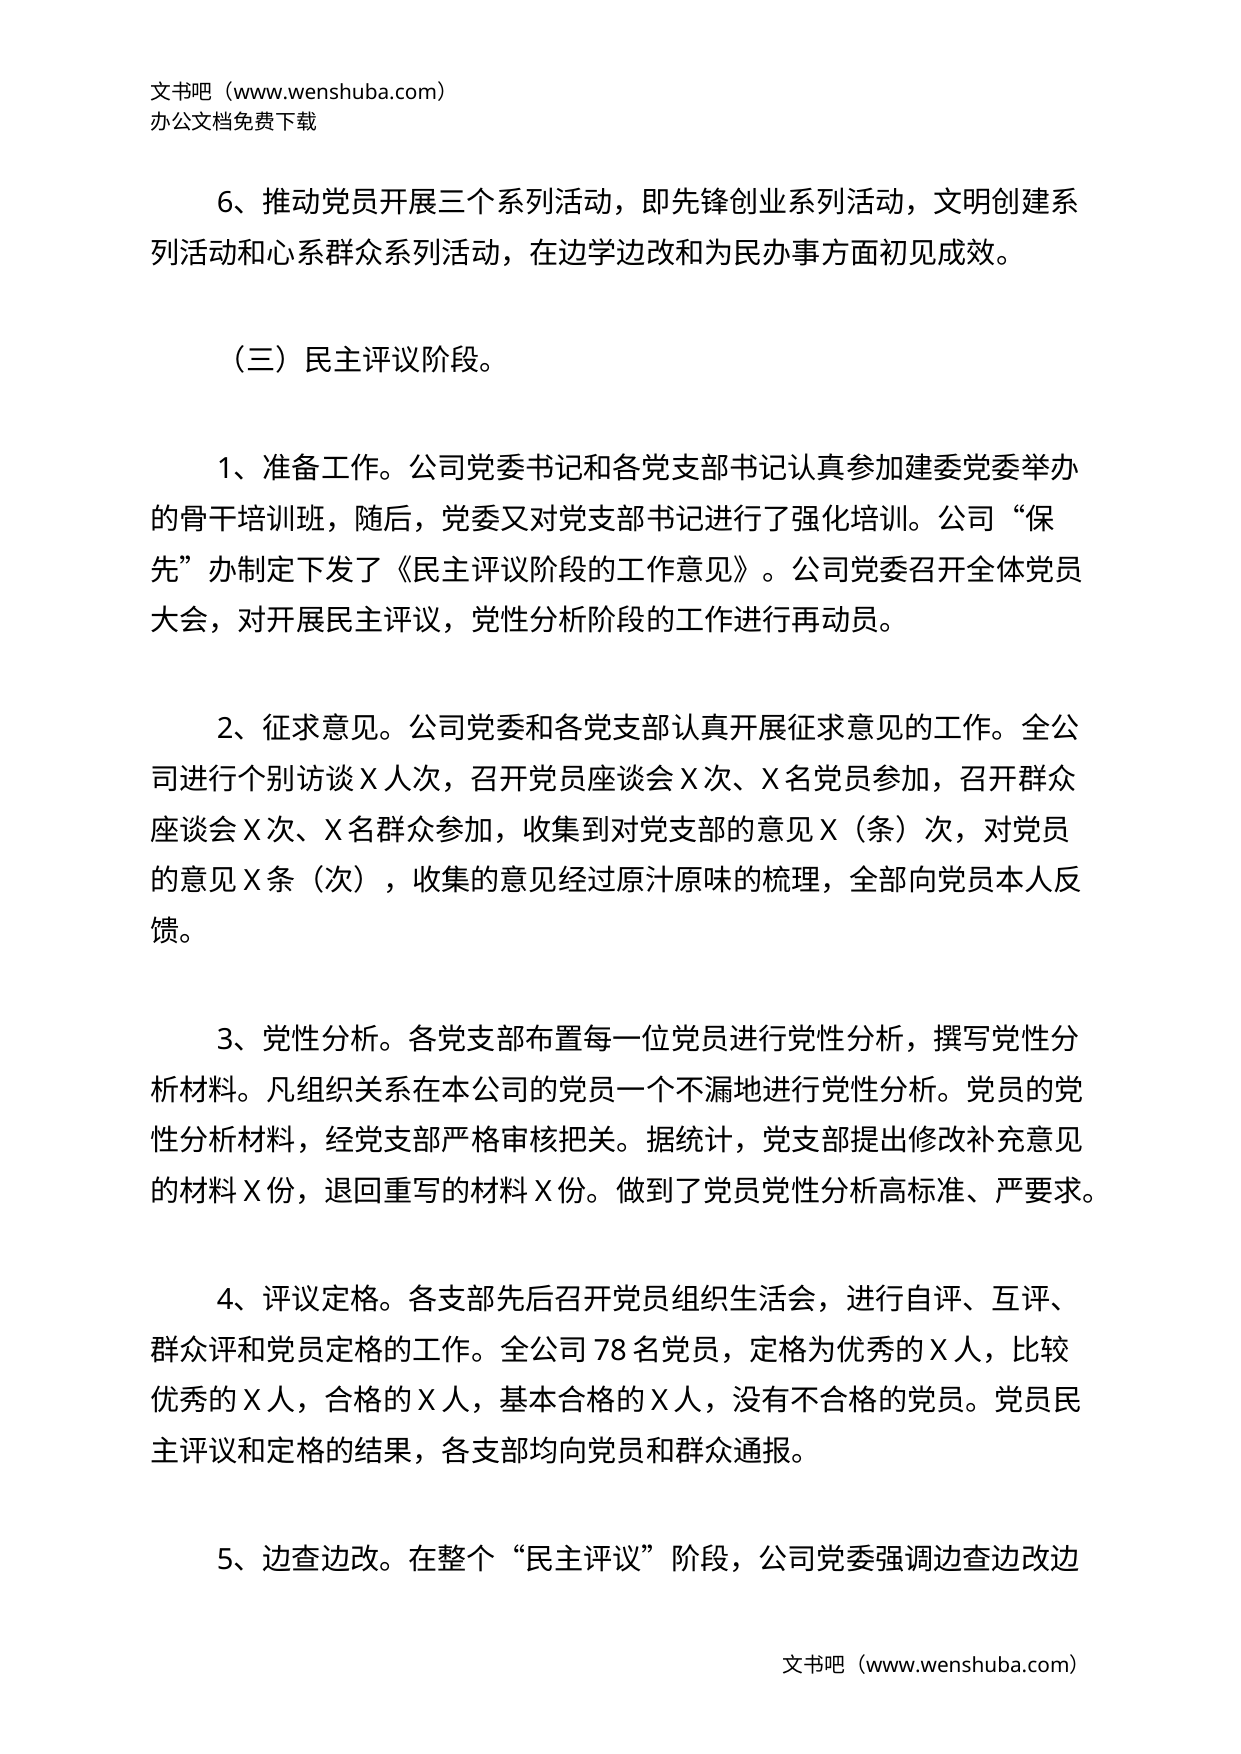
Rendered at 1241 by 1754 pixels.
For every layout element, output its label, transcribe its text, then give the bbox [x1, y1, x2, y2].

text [150, 1535, 1090, 1578]
text 3、党性分析。各党支部布置每一位党员进行党性分析，撰写党性分析材料。凡组织关系在本公司的党员一个不漏地进行党性分析。党员的党性分析材料，经党支部严格审核把关。据统计，党支部提出修改补充意见的材料X份，退回重写的材料X份。做到了党员党性分析高标准、严要求。 [150, 1015, 1090, 1210]
text 2、征求意见。公司党委和各党支部认真开展征求意见的工作。全公司进行个别访谈X人次，召开党员座谈会X次、X名党员参加，召开群众座谈会X次、X名群众参加，收集到对党支部的意见X（条）次，对党员的意见X条（次），收集的意见经过原汁原味的梳理，全部向党员本人反馈。 [150, 704, 1090, 950]
text 6、推动党员开展三个系列活动，即先锋创业系列活动，文明创建系列活动和心系群众系列活动，在边学边改和为民办事方面初见成效。 [150, 178, 1090, 272]
text 4、评议定格。各支部先后召开党员组织生活会，进行自评、互评、群众评和党员定格的工作。全公司78名党员，定格为优秀的X人，比较优秀的X人，合格的X人，基本合格的X人，没有不合格的党员。党员民主评议和定格的结果，各支部均向党员和群众通报。 [150, 1275, 1090, 1470]
text （三）民主评议阶段。 [150, 337, 1090, 379]
text 1、准备工作。公司党委书记和各党支部书记认真参加建委党委举办的骨干培训班，随后，党委又对党支部书记进行了强化培训。公司“保先”办制定下发了《民主评议阶段的工作意见》。公司党委召开全体党员大会，对开展民主评议，党性分析阶段的工作进行再动员。 [150, 444, 1090, 639]
